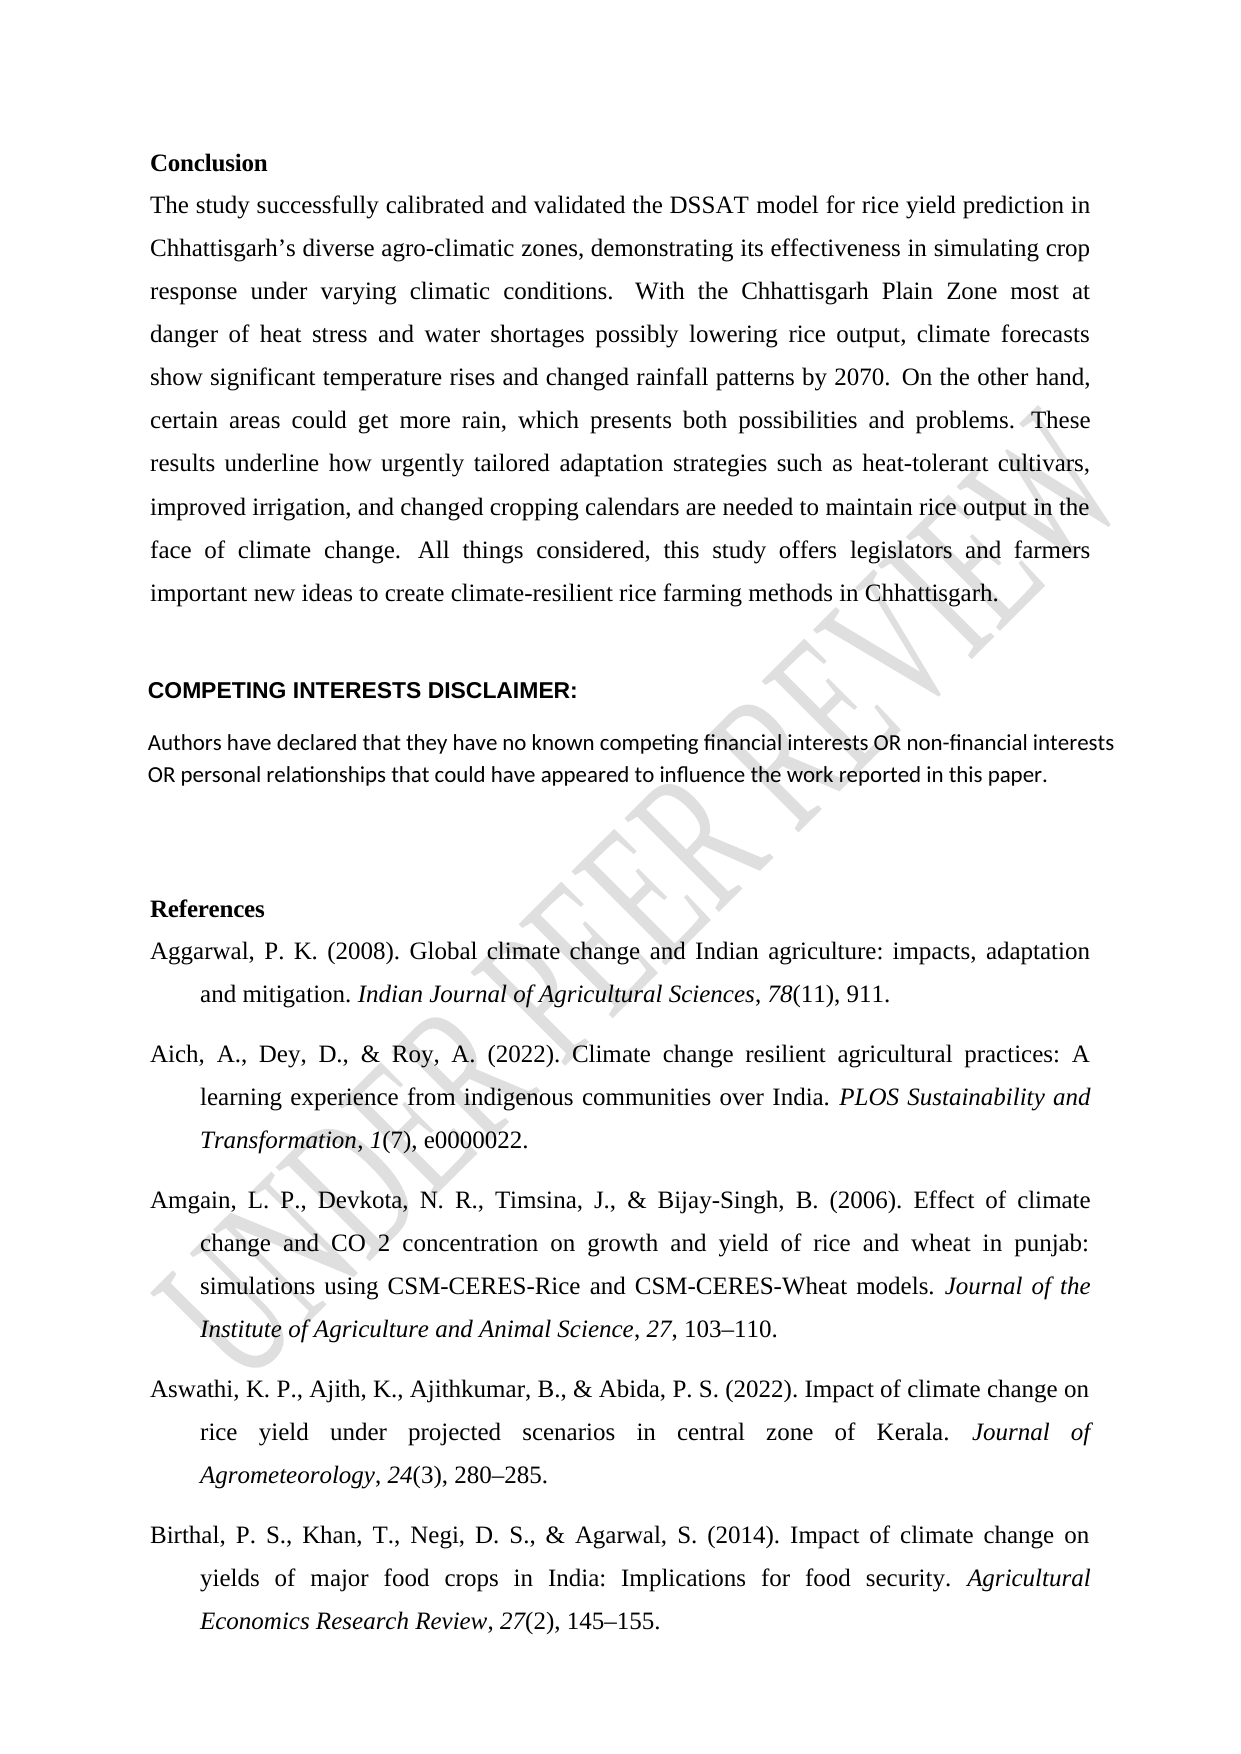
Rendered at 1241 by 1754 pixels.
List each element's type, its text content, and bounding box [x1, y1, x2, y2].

text COMPETING INTERESTS DISCLAIMER: [148, 677, 1137, 704]
text Birthal, P. S., Khan, T., Negi, D. S., & Agarwal, S. (2014). Impact of climate change on yields of major food crops in India: Implications for food security. Agricultural Economics Research Review, 27(2), 145–155. [150, 1520, 1091, 1635]
text Authors have declared that they have no known competing financial interests OR non-financial interests OR personal relationships that could have appeared to influence the work reported in this paper. [148, 728, 1137, 788]
text Aggarwal, P. K. (2008). Global climate change and Indian agriculture: impacts, adaptation and mitigation. Indian Journal of Agricultural Sciences, 78(11), 911. [150, 936, 1090, 1008]
subtitle Conclusion [150, 148, 1137, 177]
subtitle References [150, 894, 1137, 923]
text The study successfully calibrated and validated the DSSAT model for rice yield prediction in Chhattisgarh’s diverse agro-climatic zones, demonstrating its effectiveness in simulating crop response under varying climatic conditions. With the Chhattisgarh Plain Zone most at danger of heat stress and water shortages possibly lowering rice output, climate forecasts show significant temperature rises and changed rainfall patterns by 2070. On the other hand, certain areas could get more rain, which presents both possibilities and problems. These results underline how urgently tailored adaptation strategies such as heat-tolerant cultivars, improved irrigation, and changed cropping calendars are needed to maintain rice output in the face of climate change. All things considered, this study offers legislators and farmers important new ideas to create climate-resilient rice farming methods in Chhattisgarh. [150, 190, 1091, 607]
text Aswathi, K. P., Ajith, K., Ajithkumar, B., & Abida, P. S. (2022). Impact of climate change on rice yield under projected scenarios in central zone of Kerala. Journal of Agrometeorology, 24(3), 280–285. [150, 1374, 1090, 1489]
text Amgain, L. P., Devkota, N. R., Timsina, J., & Bijay-Singh, B. (2006). Effect of climate change and CO 2 concentration on growth and yield of rice and wheat in punjab: simulations using CSM-CERES-Rice and CSM-CERES-Wheat models. Journal of the Institute of Agriculture and Animal Science, 27, 103–110. [150, 1185, 1091, 1343]
text Aich, A., Dey, D., & Roy, A. (2022). Climate change resilient agricultural practices: A learning experience from indigenous communities over India. PLOS Sustainability and Transformation, 1(7), e0000022. [150, 1039, 1091, 1154]
